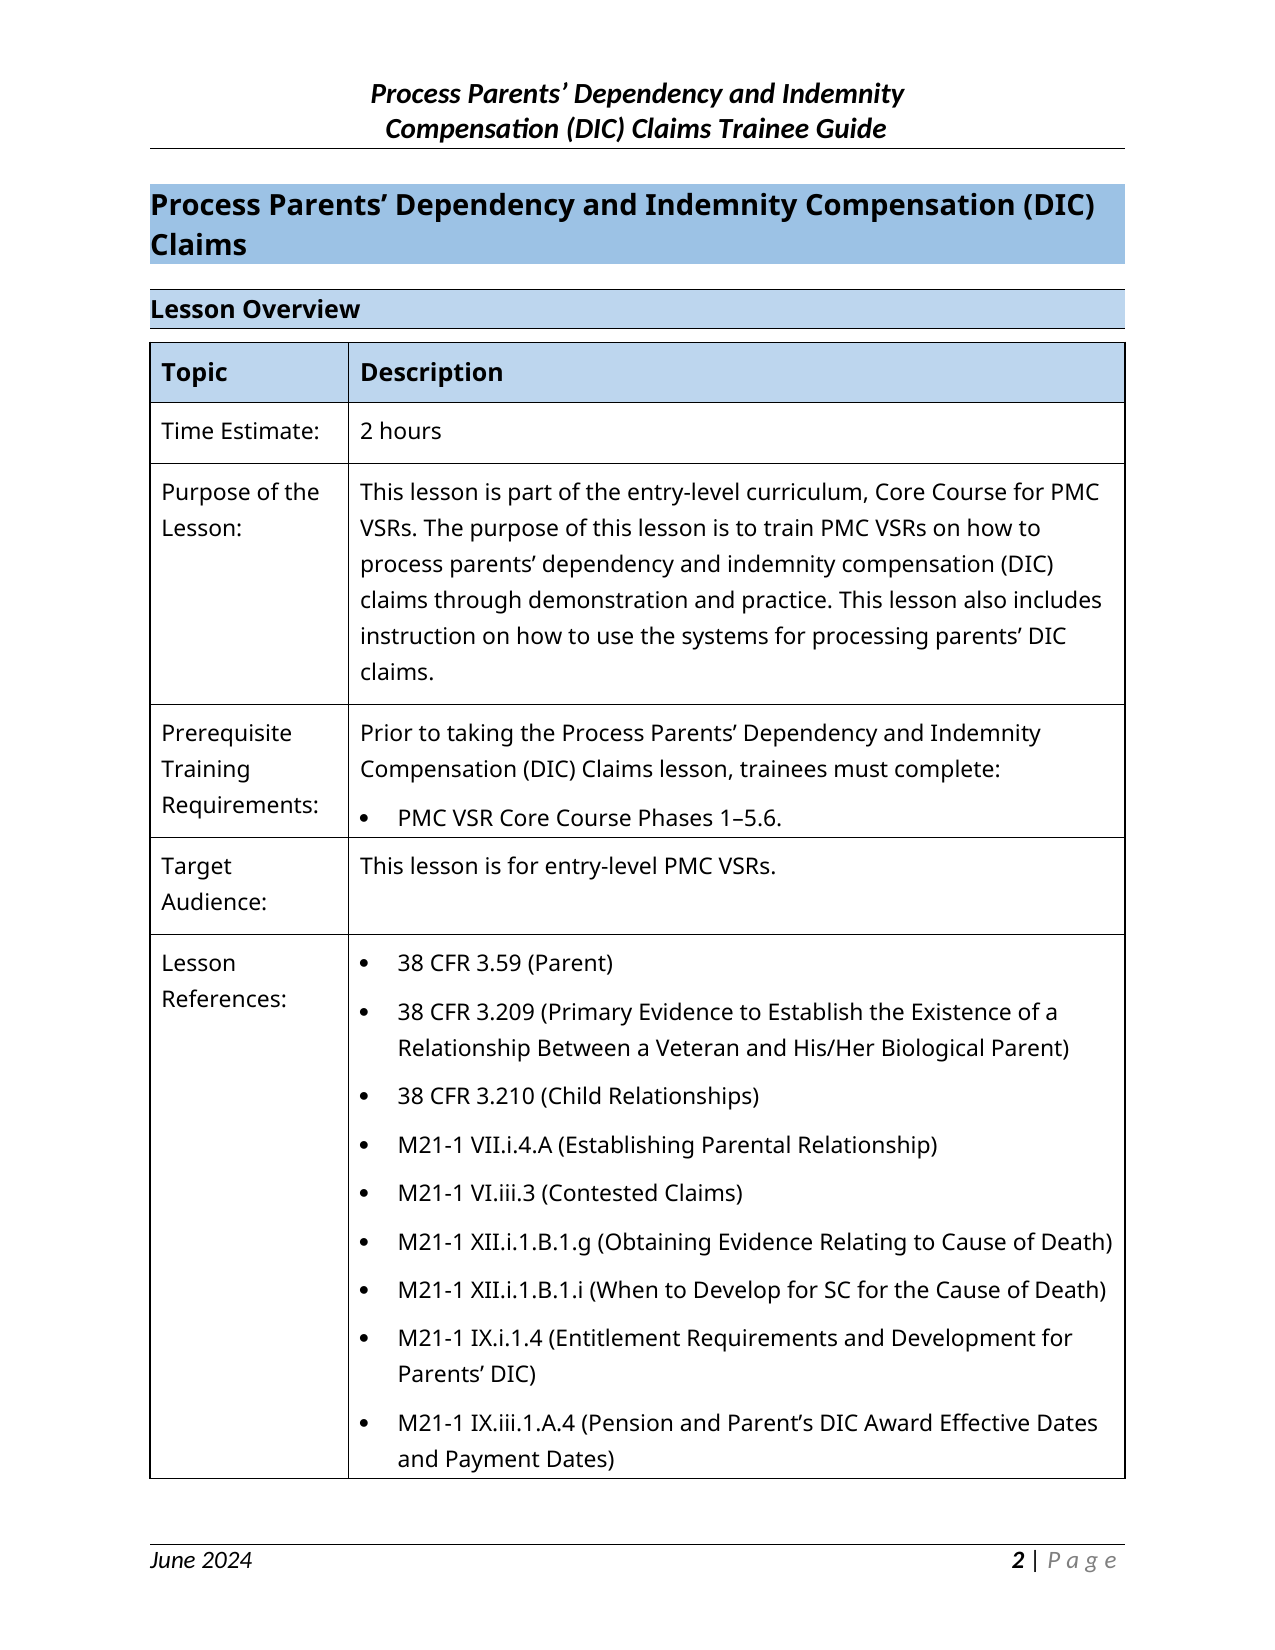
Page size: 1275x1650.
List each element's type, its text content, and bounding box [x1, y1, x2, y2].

table_cell Prerequisite Training Requirements: [151, 705, 348, 837]
table_cell Purpose of the Lesson: [151, 464, 348, 704]
table_cell 2 hours [349, 403, 1124, 463]
table_cell Lesson References: [151, 935, 348, 1478]
table_header Topic [151, 343, 348, 402]
table_header Description [349, 343, 1124, 402]
table_cell Time Estimate: [151, 403, 348, 463]
table_cell Target Audience: [151, 838, 348, 934]
subtitle Lesson Overview [150, 290, 1125, 328]
table_cell This lesson is for entry-level PMC VSRs. [349, 838, 1124, 934]
table_cell This lesson is part of the entry-level curriculum, Core Course for PMC VSRs. The purpose of this lesson is to train PMC VSRs on how to process parents’ dependency and indemnity compensation (DIC) claims through demonstration and practice. This lesson also includes instruction on how to use the systems for processing parents’ DIC claims. [349, 464, 1124, 704]
subtitle Process Parents’ Dependency and Indemnity Compensation (DIC) Claims [150, 184, 1125, 264]
table_cell Prior to taking the Process Parents’ Dependency and Indemnity Compensation (DIC) Claims lesson, trainees must complete: PMC VSR Core Course Phases 1–5.6. [349, 705, 1124, 837]
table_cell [349, 935, 1124, 1478]
